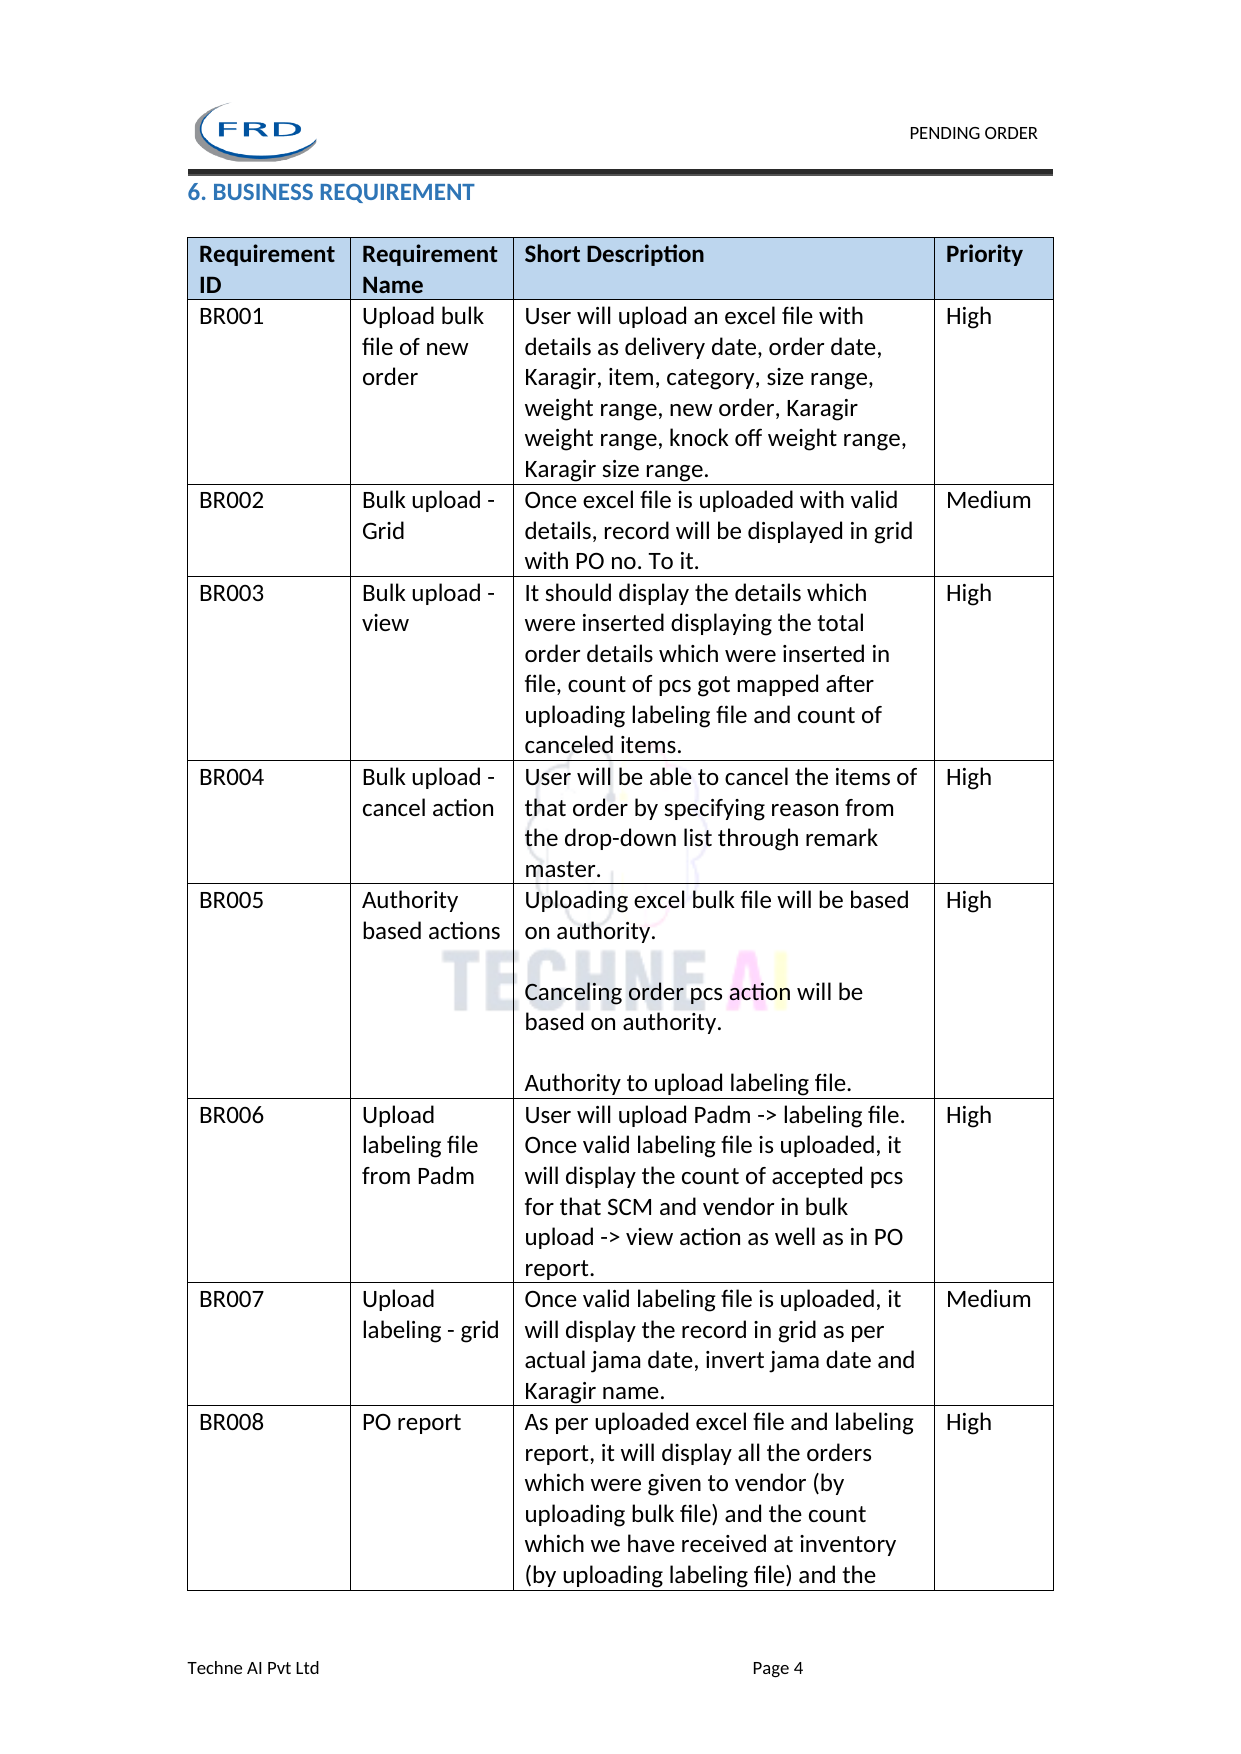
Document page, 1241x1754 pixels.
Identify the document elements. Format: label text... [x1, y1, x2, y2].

table_header Requirement Name [351, 238, 513, 299]
table_cell It should display the details which were inserted displaying the total order details which were inserted in file, count of pcs got mapped after uploading labeling file and count of canceled items. [514, 577, 934, 760]
table_cell High [935, 761, 1053, 883]
table_cell Once valid labeling file is uploaded, it will display the record in grid as per actual jama date, invert jama date and Karagir name. [514, 1283, 934, 1405]
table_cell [514, 1406, 934, 1589]
table_header Priority [935, 238, 1053, 299]
table_cell Upload labeling file from Padm [351, 1099, 513, 1282]
table_cell User will upload an excel file with details as delivery date, order date, Karagir, item, category, size range, weight range, new order, Karagir weight range, knock off weight range, Karagir size range. [514, 300, 934, 483]
table_cell BR001 [188, 300, 350, 483]
table_cell Uploading excel bulk file will be based on authority. Canceling order pcs action will be based on authority. Authority to upload labeling file. [514, 884, 934, 1098]
table_cell Medium [935, 485, 1053, 576]
table_cell High [935, 577, 1053, 760]
table_cell BR002 [188, 485, 350, 576]
table_cell Bulk upload - view [351, 577, 513, 760]
table_cell Once excel file is uploaded with valid details, record will be displayed in grid with PO no. To it. [514, 485, 934, 576]
table_cell BR008 [188, 1406, 350, 1589]
table_cell High [935, 1099, 1053, 1282]
table_cell BR004 [188, 761, 350, 883]
table_cell Bulk upload - cancel action [351, 761, 513, 883]
table_cell PO report [351, 1406, 513, 1589]
table_cell Bulk upload - Grid [351, 485, 513, 576]
list BUSINESS REQUIREMENT [187, 176, 1053, 207]
table_cell Upload labeling - grid [351, 1283, 513, 1405]
table_cell User will be able to cancel the items of that order by specifying reason from the drop-down list through remark master. [514, 761, 934, 883]
table_header Short Description [514, 238, 934, 299]
table_cell BR007 [188, 1283, 350, 1405]
table_header Requirement ID [188, 238, 350, 299]
table_cell High [935, 1406, 1053, 1589]
table_cell Upload bulk file of new order [351, 300, 513, 483]
table_cell BR006 [188, 1099, 350, 1282]
table_cell High [935, 884, 1053, 1098]
table_cell BR003 [188, 577, 350, 760]
table_cell Medium [935, 1283, 1053, 1405]
table_cell BR005 [188, 884, 350, 1098]
table_cell High [935, 300, 1053, 483]
table_cell Authority based actions [351, 884, 513, 1098]
table_cell User will upload Padm -> labeling file. Once valid labeling file is uploaded, it will display the count of accepted pcs for that SCM and vendor in bulk upload -> view action as well as in PO report. [514, 1099, 934, 1282]
